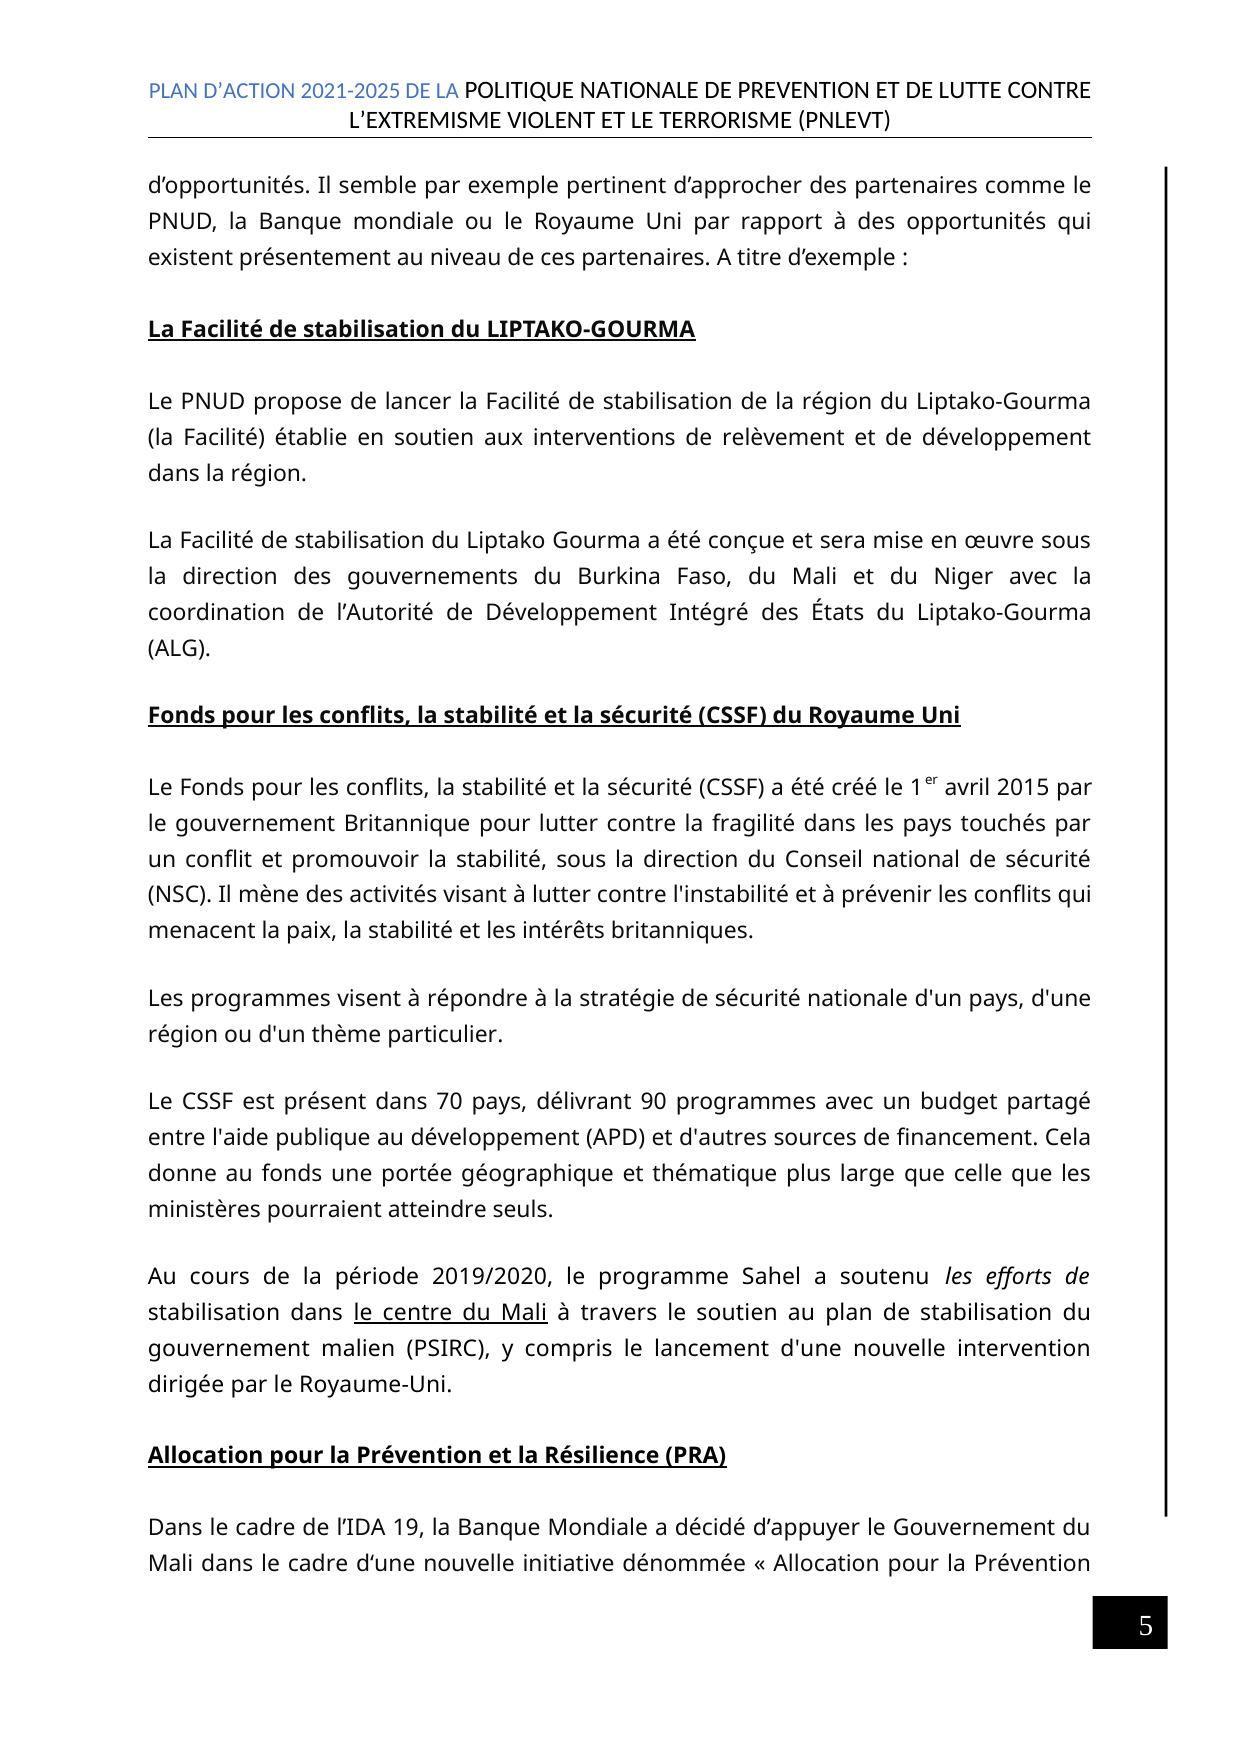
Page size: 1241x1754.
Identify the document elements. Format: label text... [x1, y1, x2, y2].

text Le Fonds pour les conflits, la stabilité et la sécurité (CSSF) a été créé le 1er avril 2015 par le gouvernement Britannique pour lutter contre la fragilité dans les pays touchés par un conflit et promouvoir la stabilité, sous la direction du Conseil national de sécurité (NSC). Il mène des activités visant à lutter contre l'instabilité et à prévenir les conflits qui menacent la paix, la stabilité et les intérêts britanniques. [148, 990, 1092, 1165]
text Le PNUD propose de lancer la Facilité de stabilisation de la région du Liptako-Gourma (la Facilité) établie en soutien aux interventions de relèvement et de développement dans la région. [148, 604, 1092, 708]
text Les programmes visent à répondre à la stratégie de sécurité nationale d'un pays, d'une région ou d'un thème particulier. [148, 1201, 1092, 1268]
text La Facilité de stabilisation du LIPTAKO-GOURMA [148, 533, 1092, 564]
subtitle Opportunités de financement [185, 245, 1092, 276]
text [148, 1479, 1092, 1547]
text Fonds pour les conflits, la stabilité et la sécurité (CSSF) du Royaume Uni [148, 918, 1092, 950]
text Le CSSF est présent dans 70 pays, délivrant 90 programmes avec un budget partagé entre l'aide publique au développement (APD) et d'autres sources de financement. Cela donne au fonds une portée géographique et thématique plus large que celle que les ministères pourraient atteindre seuls. [148, 1304, 1092, 1443]
text La Facilité de stabilisation du Liptako Gourma a été conçue et sera mise en œuvre sous la direction des gouvernements du Burkina Faso, du Mali et du Niger avec la coordination de l’Autorité de Développement Intégré des États du Liptako-Gourma (ALG). [148, 743, 1092, 883]
text Pour la mobilisation d’éventuels financements, il importe que les différents techniciens en charge de la question s’imprègnent de ce qui existe au Mali et ailleurs en termes d’opportunités. Il semble par exemple pertinent d’approcher des partenaires comme le PNUD, la Banque mondiale ou le Royaume Uni par rapport à des opportunités qui existent présentement au niveau de ces partenaires. A titre d’exemple : [148, 317, 1092, 492]
